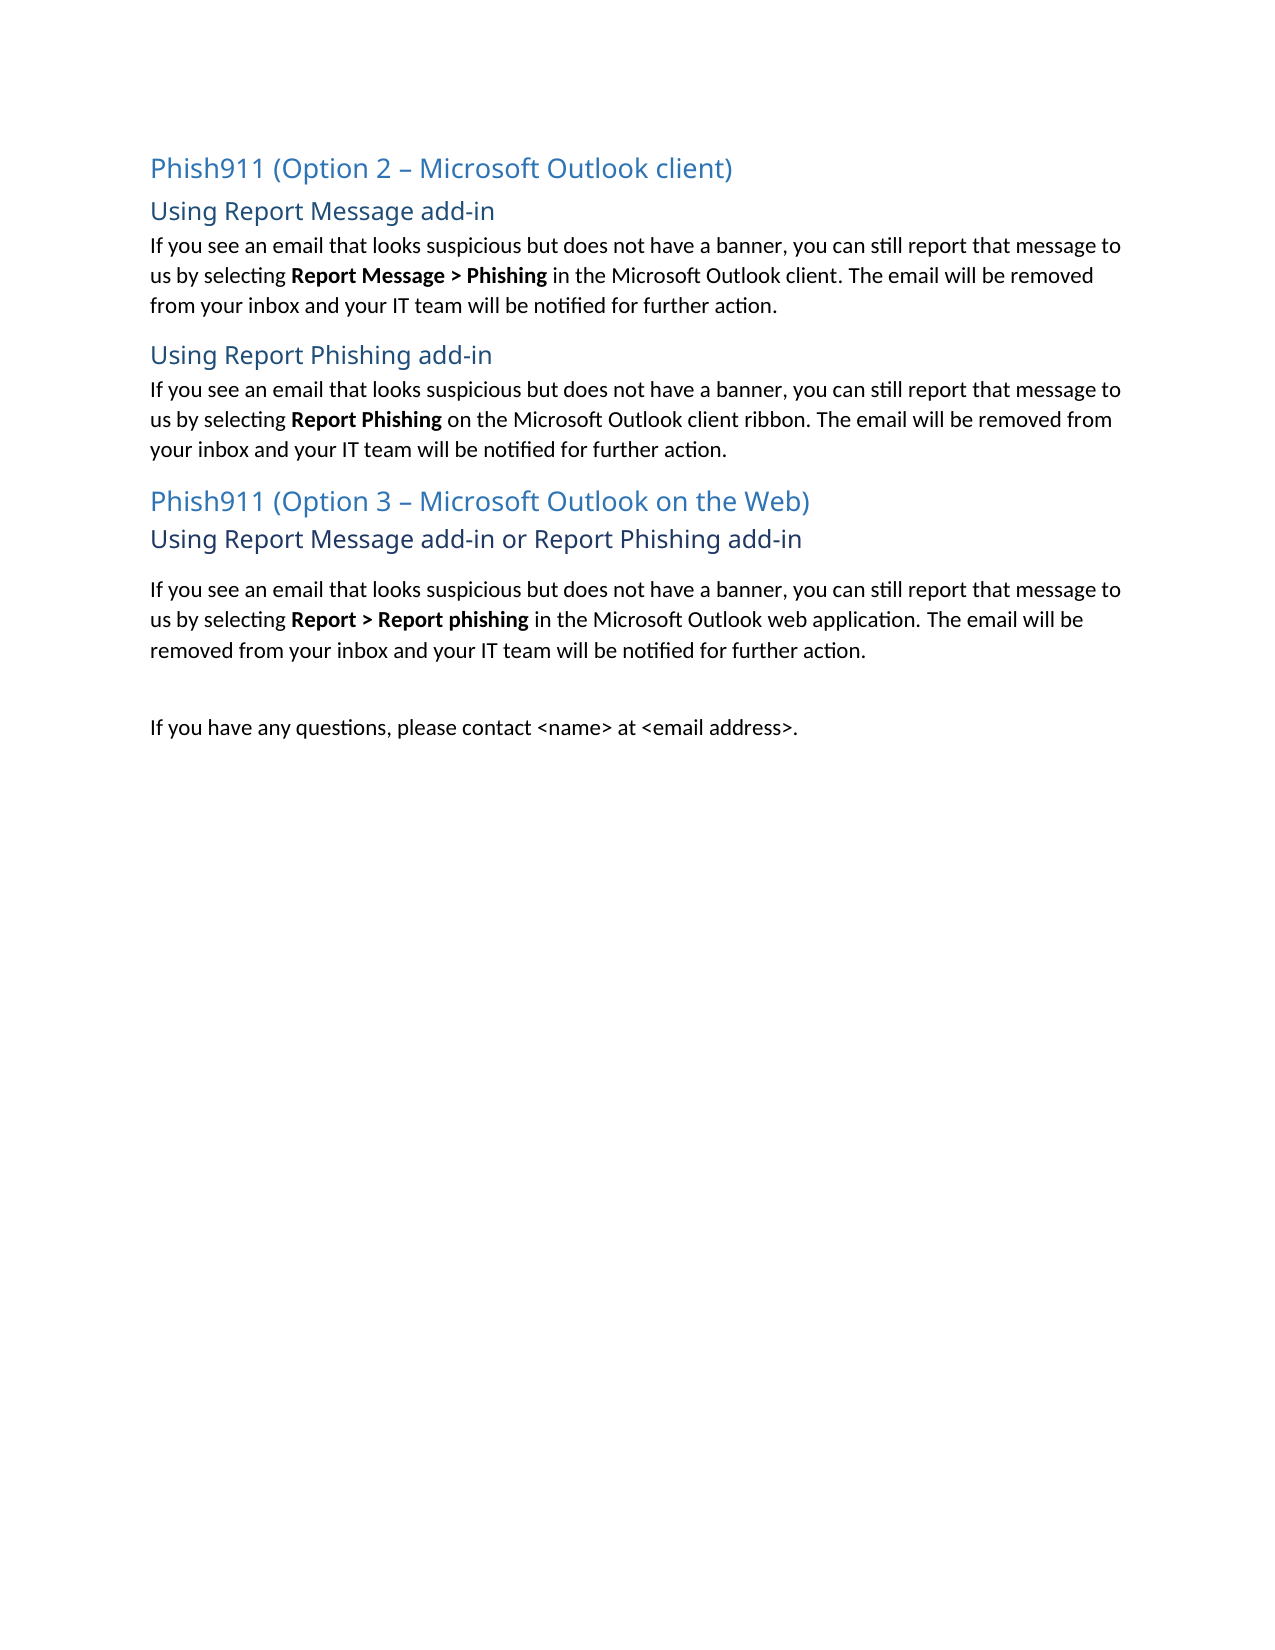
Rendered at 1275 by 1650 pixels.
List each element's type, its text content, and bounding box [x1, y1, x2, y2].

text Using Report Message add-in or Report Phishing add-in [150, 522, 1125, 556]
text If you see an email that looks suspicious but does not have a banner, you can still report that message to us by selecting Report Phishing on the Microsoft Outlook client ribbon. The email will be removed from your inbox and your IT team will be notified for further action. [150, 375, 1125, 463]
text If you see an email that looks suspicious but does not have a banner, you can still report that message to us by selecting Report > Report phishing in the Microsoft Outlook web application. The email will be removed from your inbox and your IT team will be notified for further action. [150, 575, 1125, 694]
subtitle Phish911 (Option 2 – Microsoft Outlook client) [150, 150, 1125, 187]
subtitle Using Report Phishing add-in [150, 338, 1125, 372]
text If you have any questions, please contact <name> at <email address>. [150, 713, 1125, 741]
text If you see an email that looks suspicious but does not have a banner, you can still report that message to us by selecting Report Message > Phishing in the Microsoft Outlook client. The email will be removed from your inbox and your IT team will be notified for further action. [150, 231, 1125, 319]
subtitle Using Report Message add-in [150, 194, 1125, 228]
subtitle Phish911 (Option 3 – Microsoft Outlook on the Web) [150, 482, 1125, 519]
